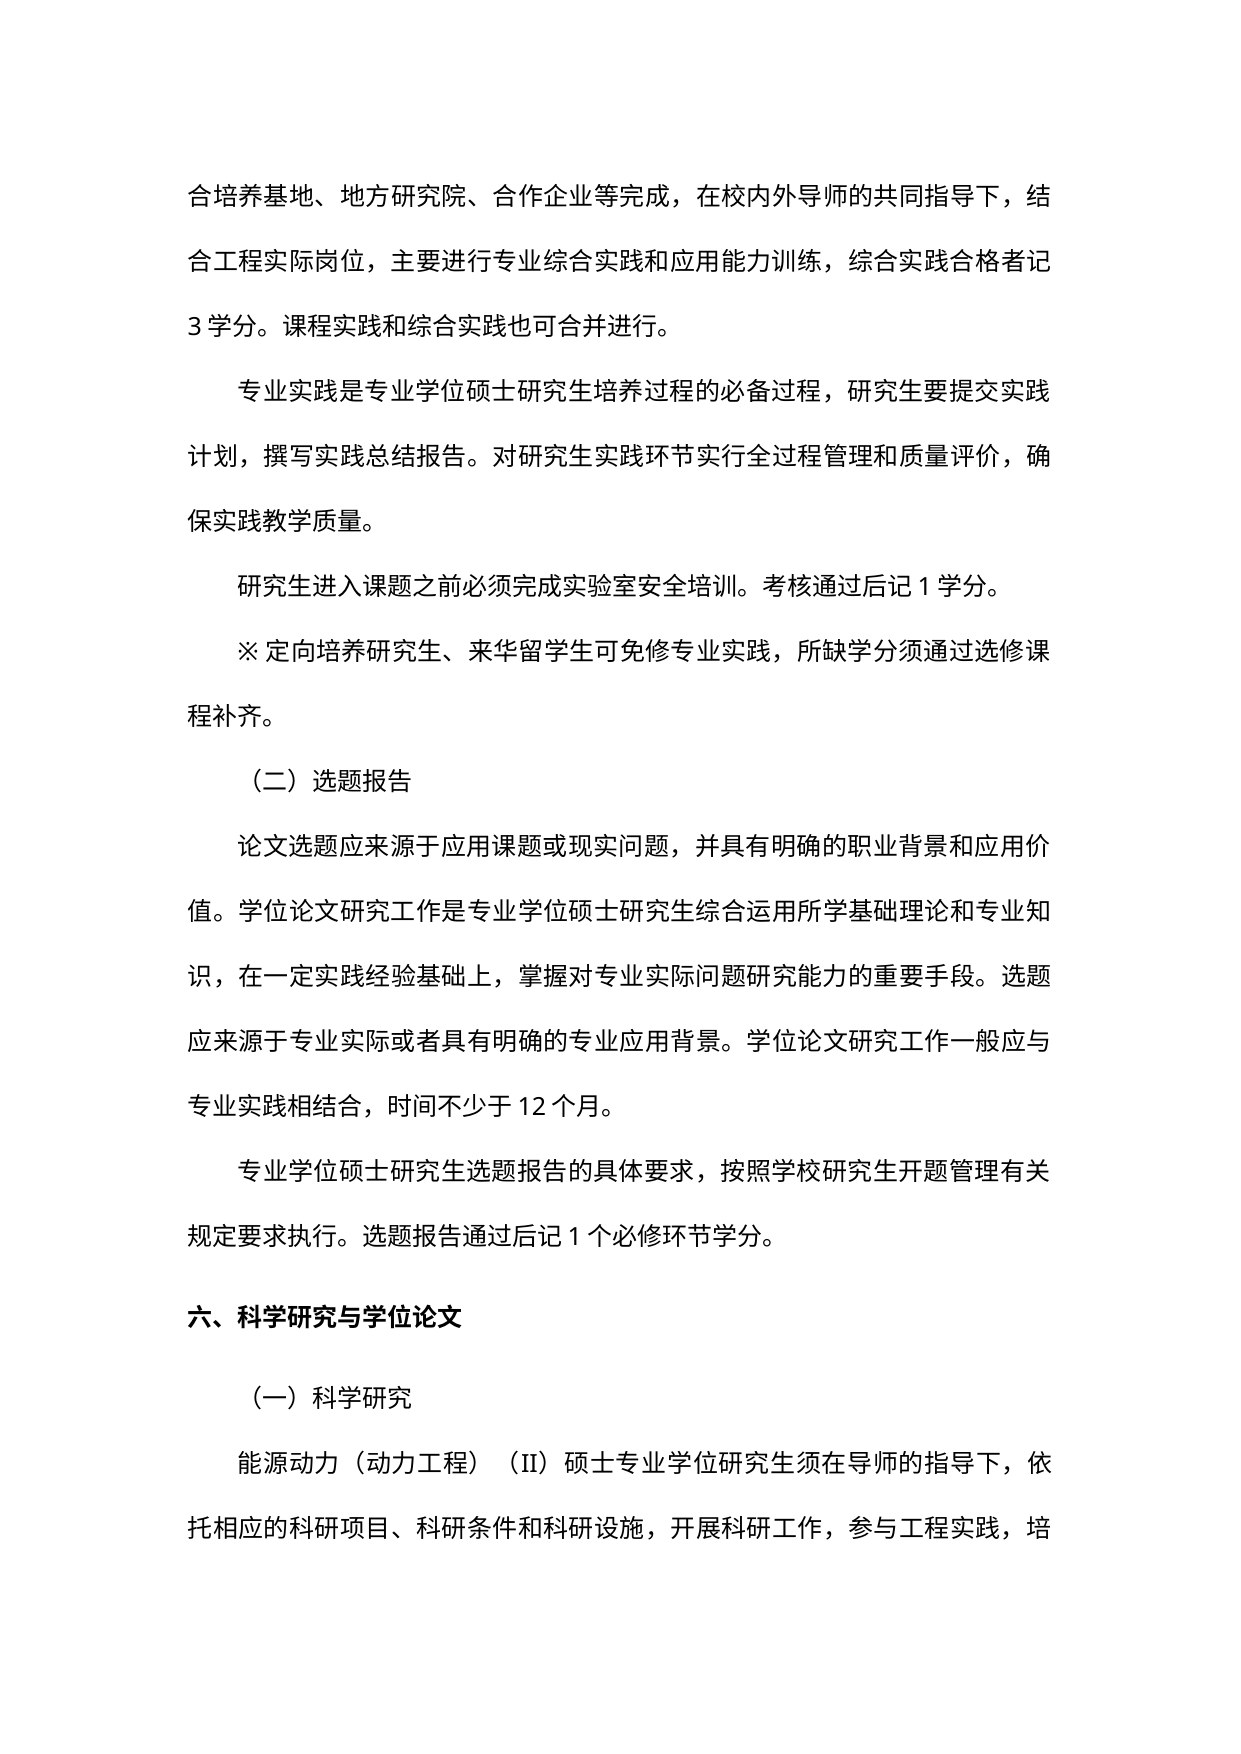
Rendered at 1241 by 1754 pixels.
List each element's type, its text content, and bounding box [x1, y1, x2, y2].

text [187, 162, 1053, 357]
text （二）选题报告 [187, 747, 1053, 812]
text 六、科学研究与学位论文 [187, 1283, 1053, 1348]
text 论文选题应来源于应用课题或现实问题，并具有明确的职业背景和应用价值。学位论文研究工作是专业学位硕士研究生综合运用所学基础理论和专业知识，在一定实践经验基础上，掌握对专业实际问题研究能力的重要手段。选题应来源于专业实际或者具有明确的专业应用背景。学位论文研究工作一般应与专业实践相结合，时间不少于12个月。 [187, 812, 1053, 1137]
text 专业学位硕士研究生选题报告的具体要求，按照学校研究生开题管理有关规定要求执行。选题报告通过后记1个必修环节学分。 [187, 1137, 1053, 1267]
text ※ 定向培养研究生、来华留学生可免修专业实践，所缺学分须通过选修课程补齐。 [187, 617, 1053, 747]
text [187, 1429, 1053, 1559]
text 专业实践是专业学位硕士研究生培养过程的必备过程，研究生要提交实践计划，撰写实践总结报告。对研究生实践环节实行全过程管理和质量评价，确保实践教学质量。 [187, 357, 1053, 552]
text （一）科学研究 [187, 1364, 1053, 1429]
text 研究生进入课题之前必须完成实验室安全培训。考核通过后记1学分。 [187, 552, 1053, 617]
